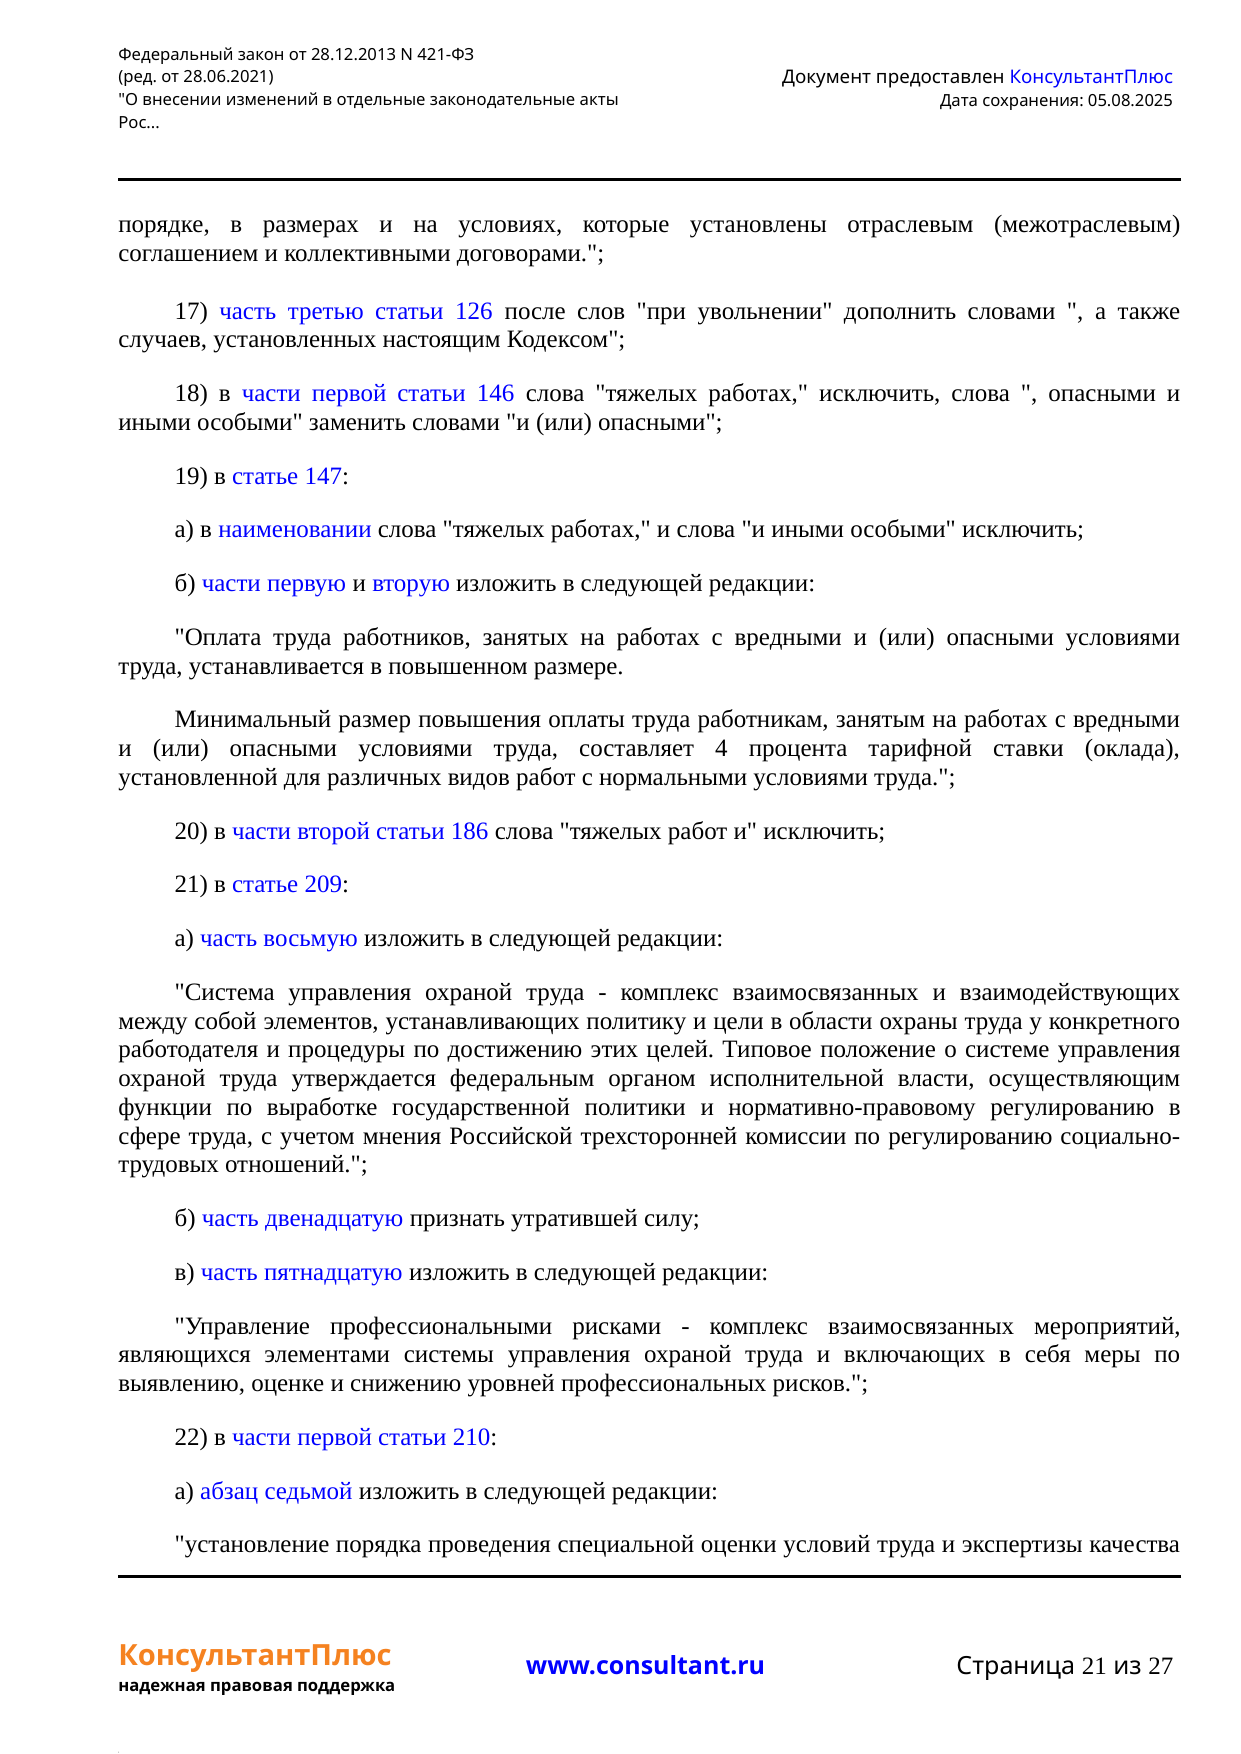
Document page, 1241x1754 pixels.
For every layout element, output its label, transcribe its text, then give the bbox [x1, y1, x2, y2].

text 22) в части первой статьи 210: [118, 1422, 1181, 1451]
text 17) часть третью статьи 126 после слов "при увольнении" дополнить словами ", а также случаев, установленных настоящим Кодексом"; [118, 296, 1181, 353]
text 21) в статье 209: [118, 869, 1181, 898]
text а) в наименовании слова "тяжелых работах," и слова "и иными особыми" исключить; [118, 514, 1181, 543]
text Минимальный размер повышения оплаты труда работникам, занятым на работах с вредными и (или) опасными условиями труда, составляет 4 процента тарифной ставки (оклада), установленной для различных видов работ с нормальными условиями труда."; [118, 704, 1181, 791]
text а) часть восьмую изложить в следующей редакции: [118, 923, 1181, 952]
text в) часть пятнадцатую изложить в следующей редакции: [118, 1257, 1181, 1286]
text 19) в статье 147: [118, 461, 1181, 489]
text "Система управления охраной труда - комплекс взаимосвязанных и взаимодействующих между собой элементов, устанавливающих политику и цели в области охраны труда у конкретного работодателя и процедуры по достижению этих целей. Типовое положение о системе управления охраной труда утверждается федеральным органом исполнительной власти, осуществляющим функции по выработке государственной политики и нормативно-правовому регулированию в сфере труда, с учетом мнения Российской трехсторонней комиссии по регулированию социально-трудовых отношений."; [118, 977, 1181, 1178]
text б) часть двенадцатую признать утратившей силу; [118, 1203, 1181, 1232]
text "Оплата труда работников, занятых на работах с вредными и (или) опасными условиями труда, устанавливается в повышенном размере. [118, 622, 1181, 679]
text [118, 209, 1181, 267]
text 20) в части второй статьи 186 слова "тяжелых работ и" исключить; [118, 816, 1181, 844]
text 18) в части первой статьи 146 слова "тяжелых работах," исключить, слова ", опасными и иными особыми" заменить словами "и (или) опасными"; [118, 378, 1181, 436]
text а) абзац седьмой изложить в следующей редакции: [118, 1476, 1181, 1504]
text б) части первую и вторую изложить в следующей редакции: [118, 568, 1181, 597]
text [118, 1529, 1181, 1558]
text "Управление профессиональными рисками - комплекс взаимосвязанных мероприятий, являющихся элементами системы управления охраной труда и включающих в себя меры по выявлению, оценке и снижению уровней профессиональных рисков."; [118, 1311, 1181, 1397]
